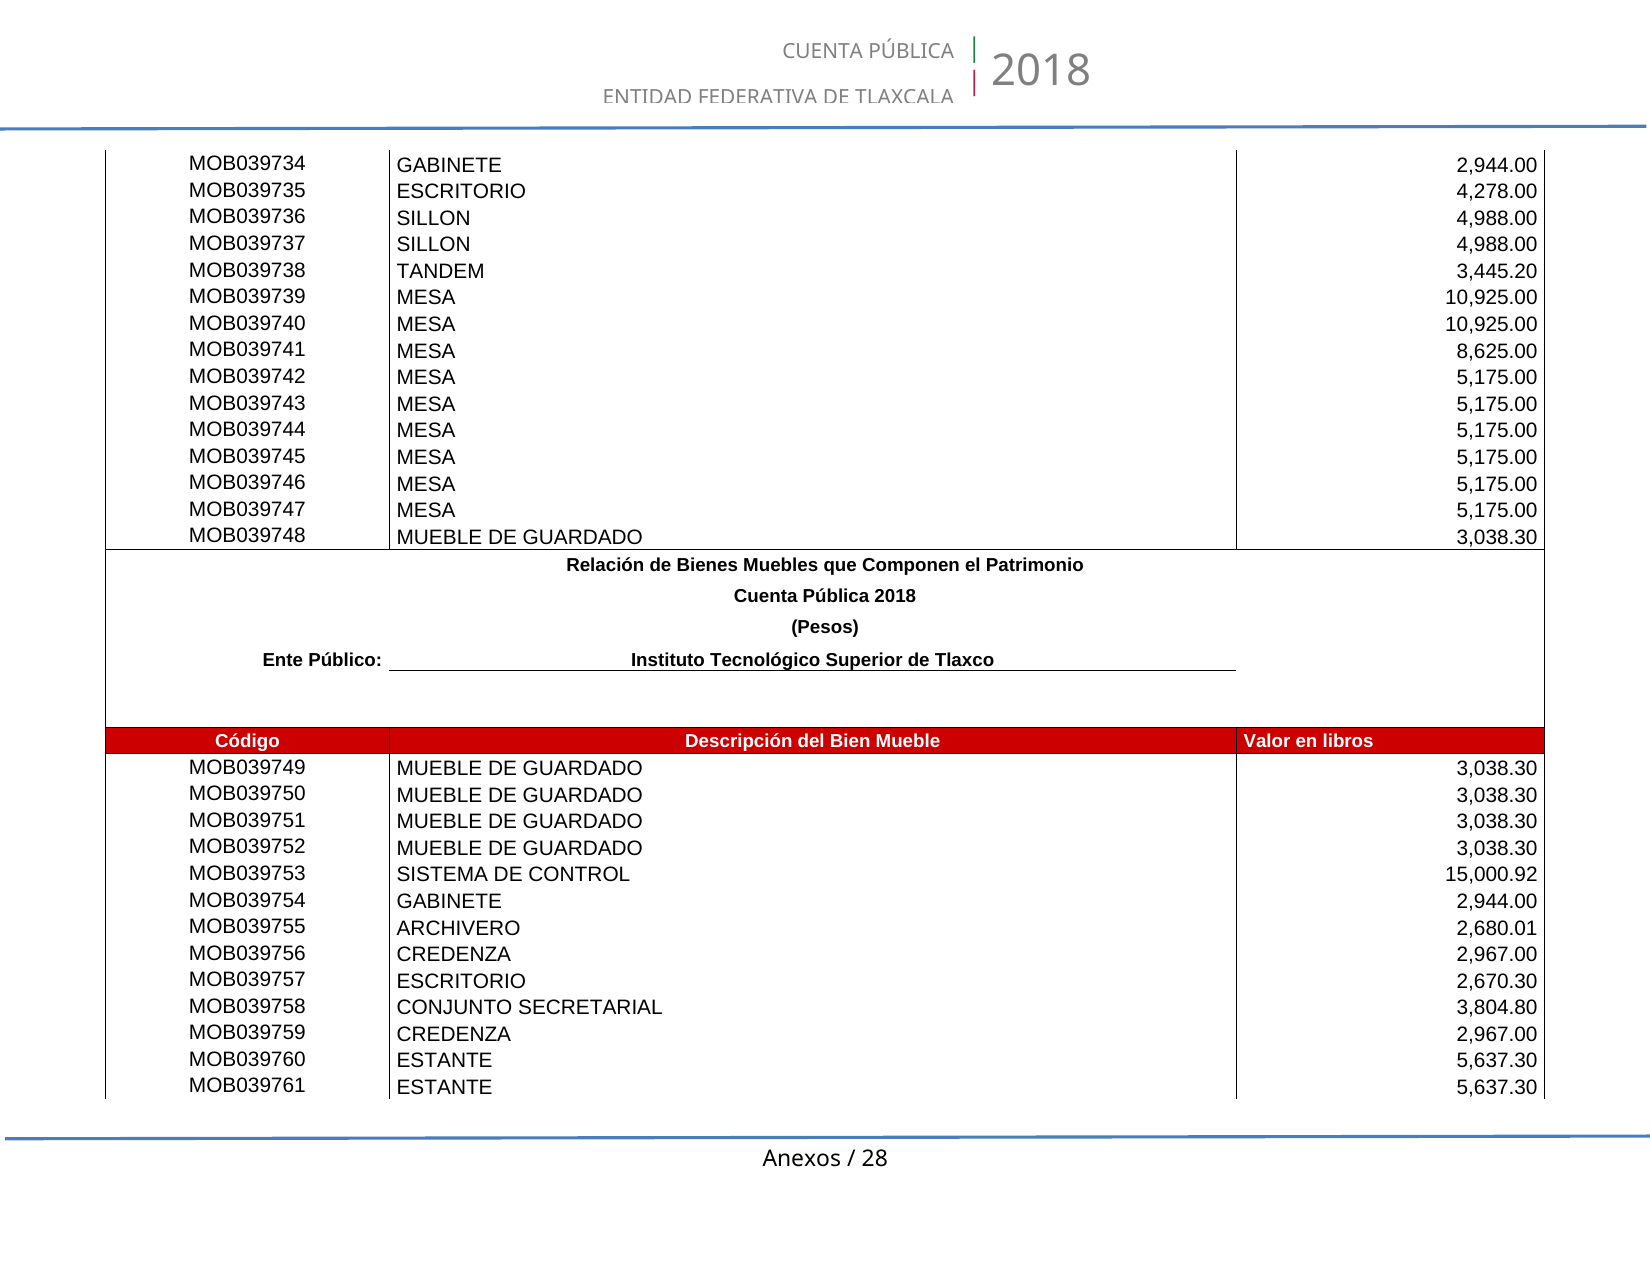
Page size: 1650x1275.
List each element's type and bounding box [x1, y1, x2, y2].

picture [968, 28, 985, 99]
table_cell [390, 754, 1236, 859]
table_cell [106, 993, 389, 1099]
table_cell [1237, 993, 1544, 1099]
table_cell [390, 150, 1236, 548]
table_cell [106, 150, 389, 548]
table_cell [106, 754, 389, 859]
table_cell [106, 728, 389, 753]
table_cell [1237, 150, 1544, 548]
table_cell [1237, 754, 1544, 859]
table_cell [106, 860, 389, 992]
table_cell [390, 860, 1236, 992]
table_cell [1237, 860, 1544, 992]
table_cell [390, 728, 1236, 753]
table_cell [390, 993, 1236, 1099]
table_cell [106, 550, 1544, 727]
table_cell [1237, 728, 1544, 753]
